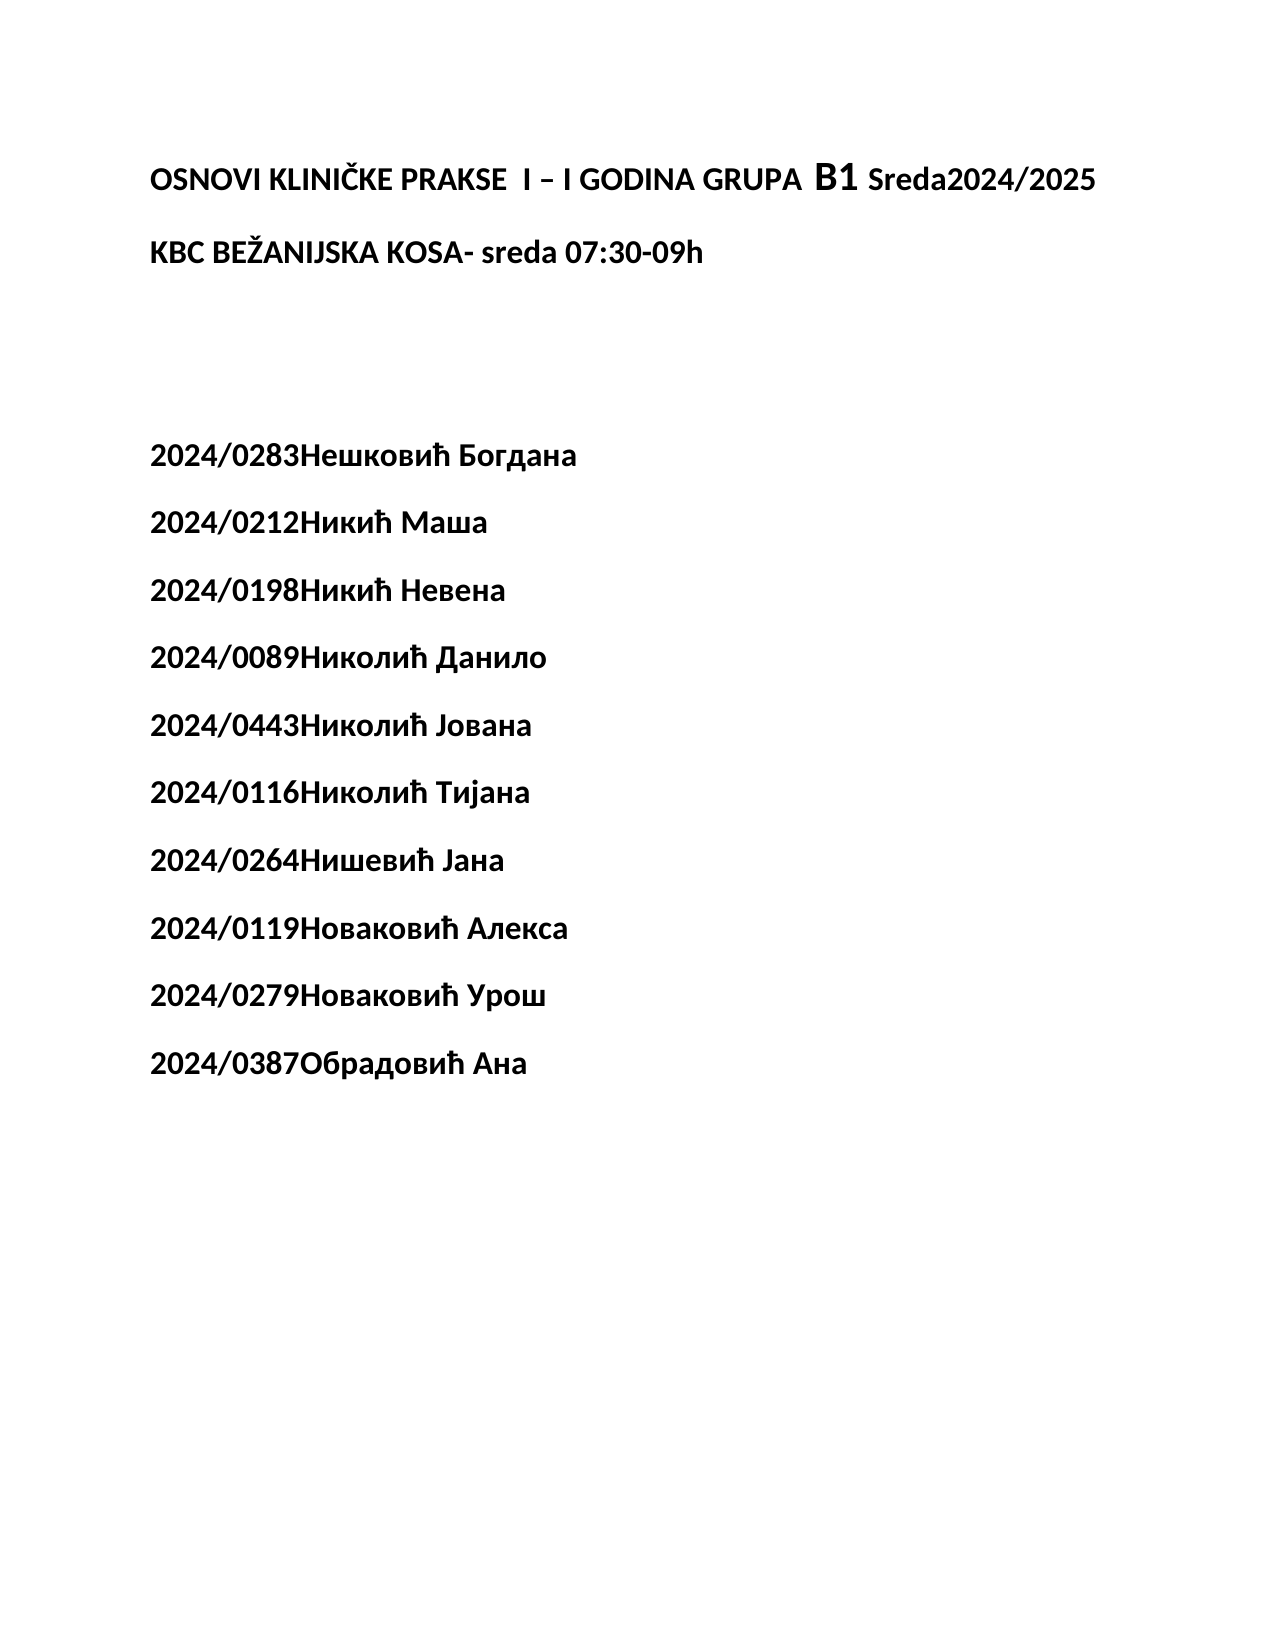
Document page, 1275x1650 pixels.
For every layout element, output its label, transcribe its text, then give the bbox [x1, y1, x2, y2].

text KBC BEŽANIJSKA KOSA- sreda 07:30-09h [150, 231, 1125, 271]
text 2024/0264 Нишевић Јана [150, 839, 1125, 880]
text 2024/0279 Новаковић Урош [150, 974, 1125, 1015]
text OSNOVI KLINIČKE PRAKSE I – I GODINA GRUPA B1 Sreda2024/2025 [150, 150, 1125, 201]
text 2024/0283 Нешковић Богдана [150, 433, 1125, 474]
text 2024/0198 Никић Невена [150, 569, 1125, 609]
text 2024/0089 Николић Данило [150, 636, 1125, 677]
text 2024/0119 Новаковић Алекса [150, 907, 1125, 947]
text 2024/0116 Николић Тијана [150, 772, 1125, 812]
text 2024/0443 Николић Јована [150, 704, 1125, 745]
text 2024/0212 Никић Маша [150, 501, 1125, 542]
text 2024/0387 Обрадовић Ана [150, 1042, 1125, 1083]
